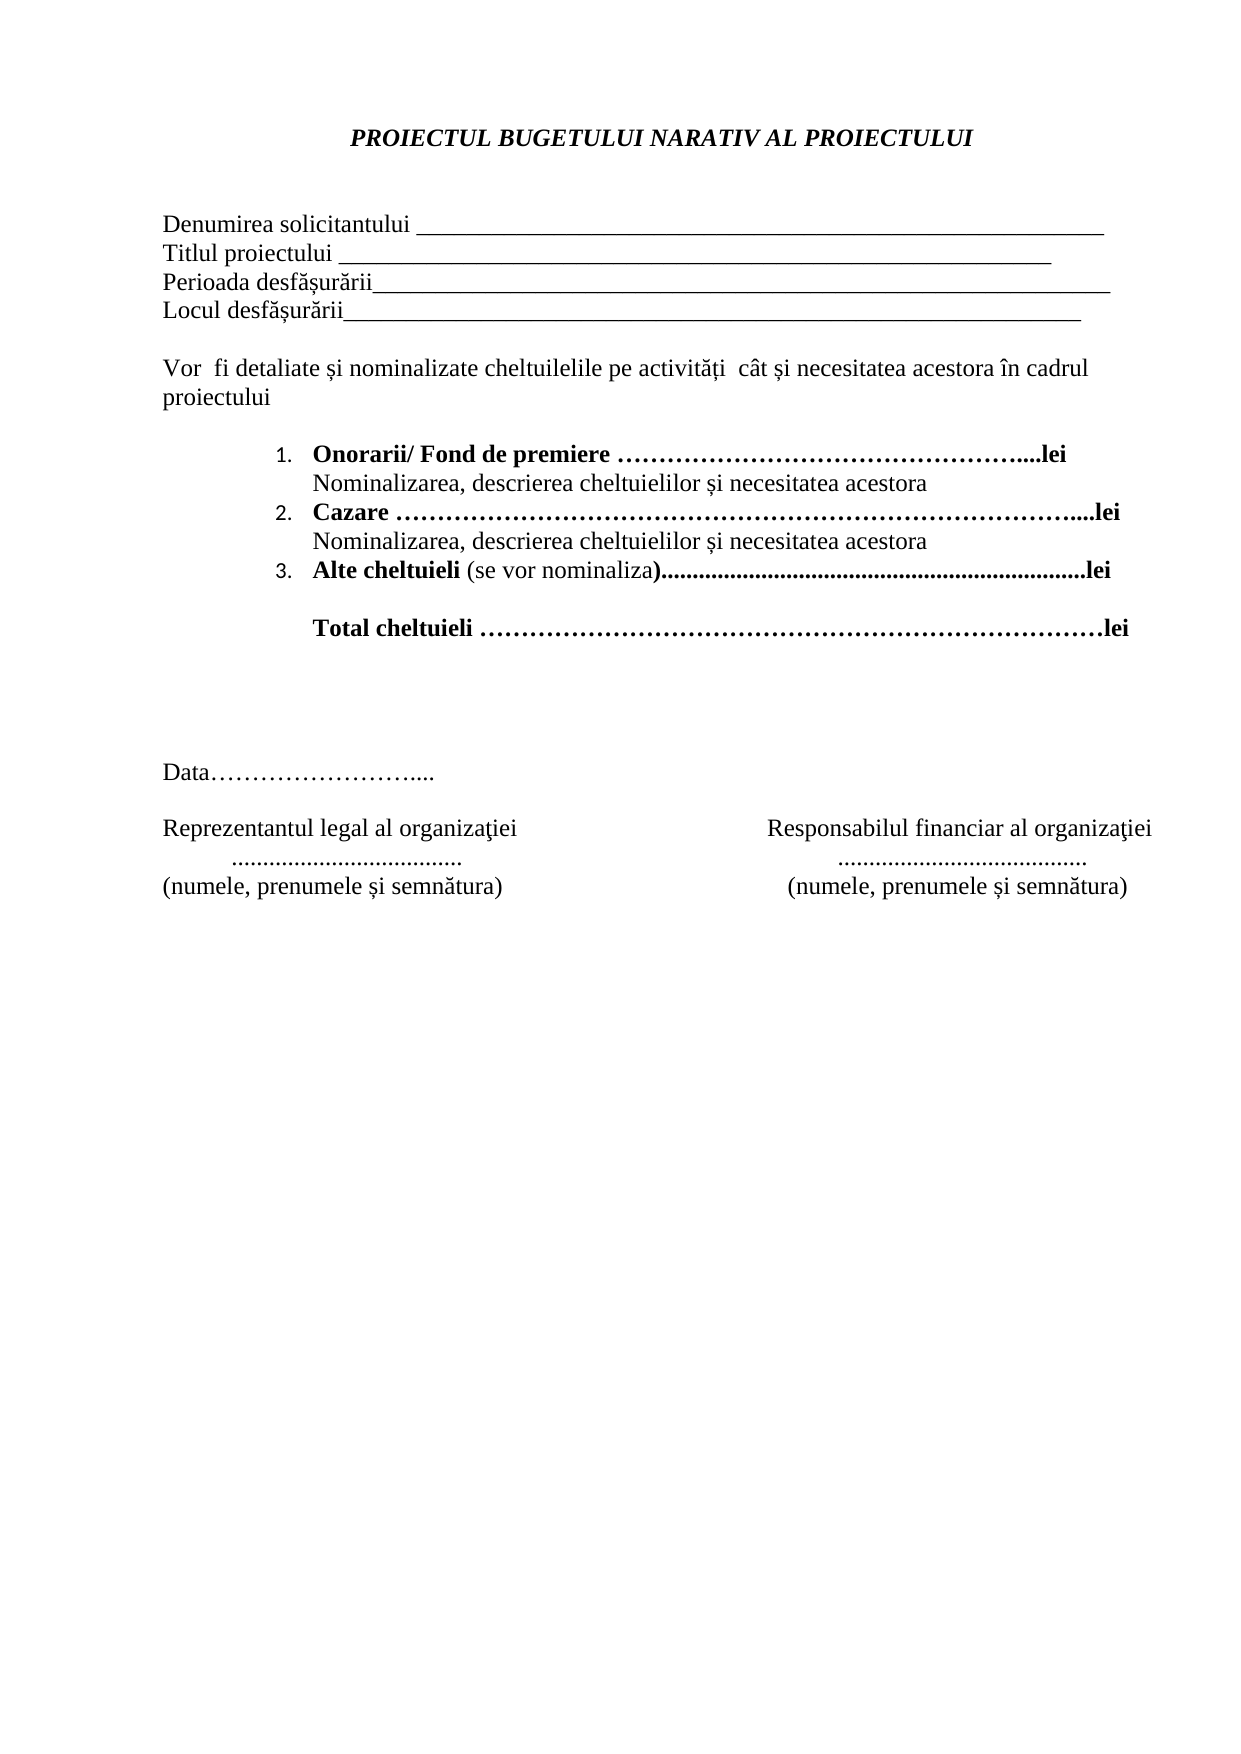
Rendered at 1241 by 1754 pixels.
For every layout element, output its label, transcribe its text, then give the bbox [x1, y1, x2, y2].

text Data…………………….... [162, 757, 1163, 785]
text PROIECTUL BUGETULUI NARATIV AL PROIECTULUI [162, 123, 1163, 152]
list Onorarii/ Fond de premiere …………………………………………....lei Nominalizarea, descrierea cheltuielilor și necesitatea acestora [275, 439, 1163, 497]
list Cazare ………………………………………………………………………....lei Nominalizarea, descrierea cheltuielilor și necesitatea acestora [275, 497, 1163, 555]
text Titlul proiectului _________________________________________________________ [162, 238, 1163, 267]
text Reprezentantul legal al organizaţiei Responsabilul financiar al organizaţiei [162, 813, 1163, 842]
text Denumirea solicitantului _______________________________________________________ [162, 209, 1163, 238]
text Total cheltuieli …………………………………………………………………lei [312, 584, 1163, 642]
text ..................................... ........................................ (numele, prenumele și semnătura) (numele, prenumele și semnătura) [162, 842, 1163, 899]
text Perioada desfășurării___________________________________________________________ [162, 267, 1163, 296]
list Alte cheltuieli (se vor nominaliza)....................................................................lei [275, 555, 1163, 584]
text Vor fi detaliate și nominalizate cheltuilelile pe activități cât și necesitatea acestora în cadrul proiectului [162, 353, 1163, 411]
text Locul desfășurării___________________________________________________________ [162, 296, 1163, 324]
